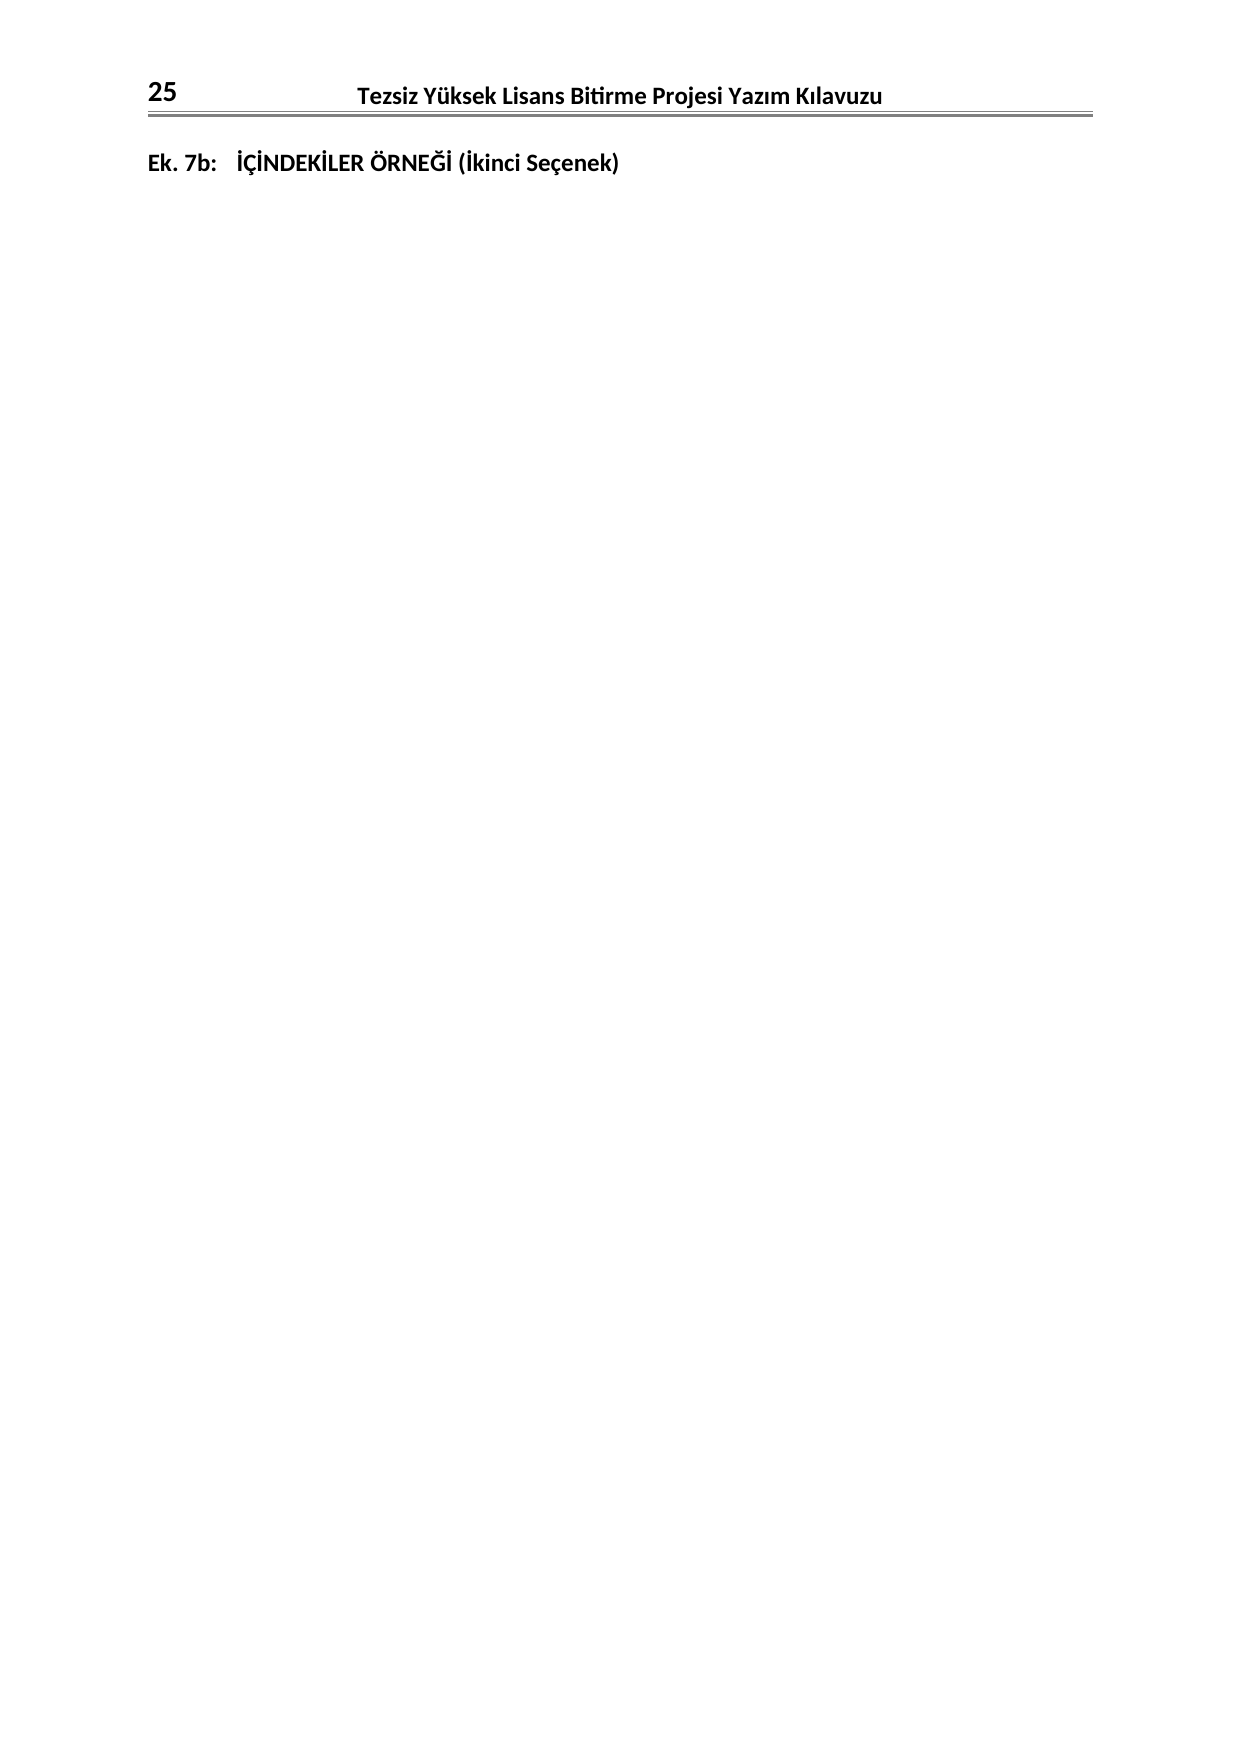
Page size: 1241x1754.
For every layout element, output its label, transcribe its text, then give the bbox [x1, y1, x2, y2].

subtitle Ek. 7b: İÇİNDEKİLER ÖRNEĞİ (İkinci Seçenek) [148, 148, 1093, 177]
